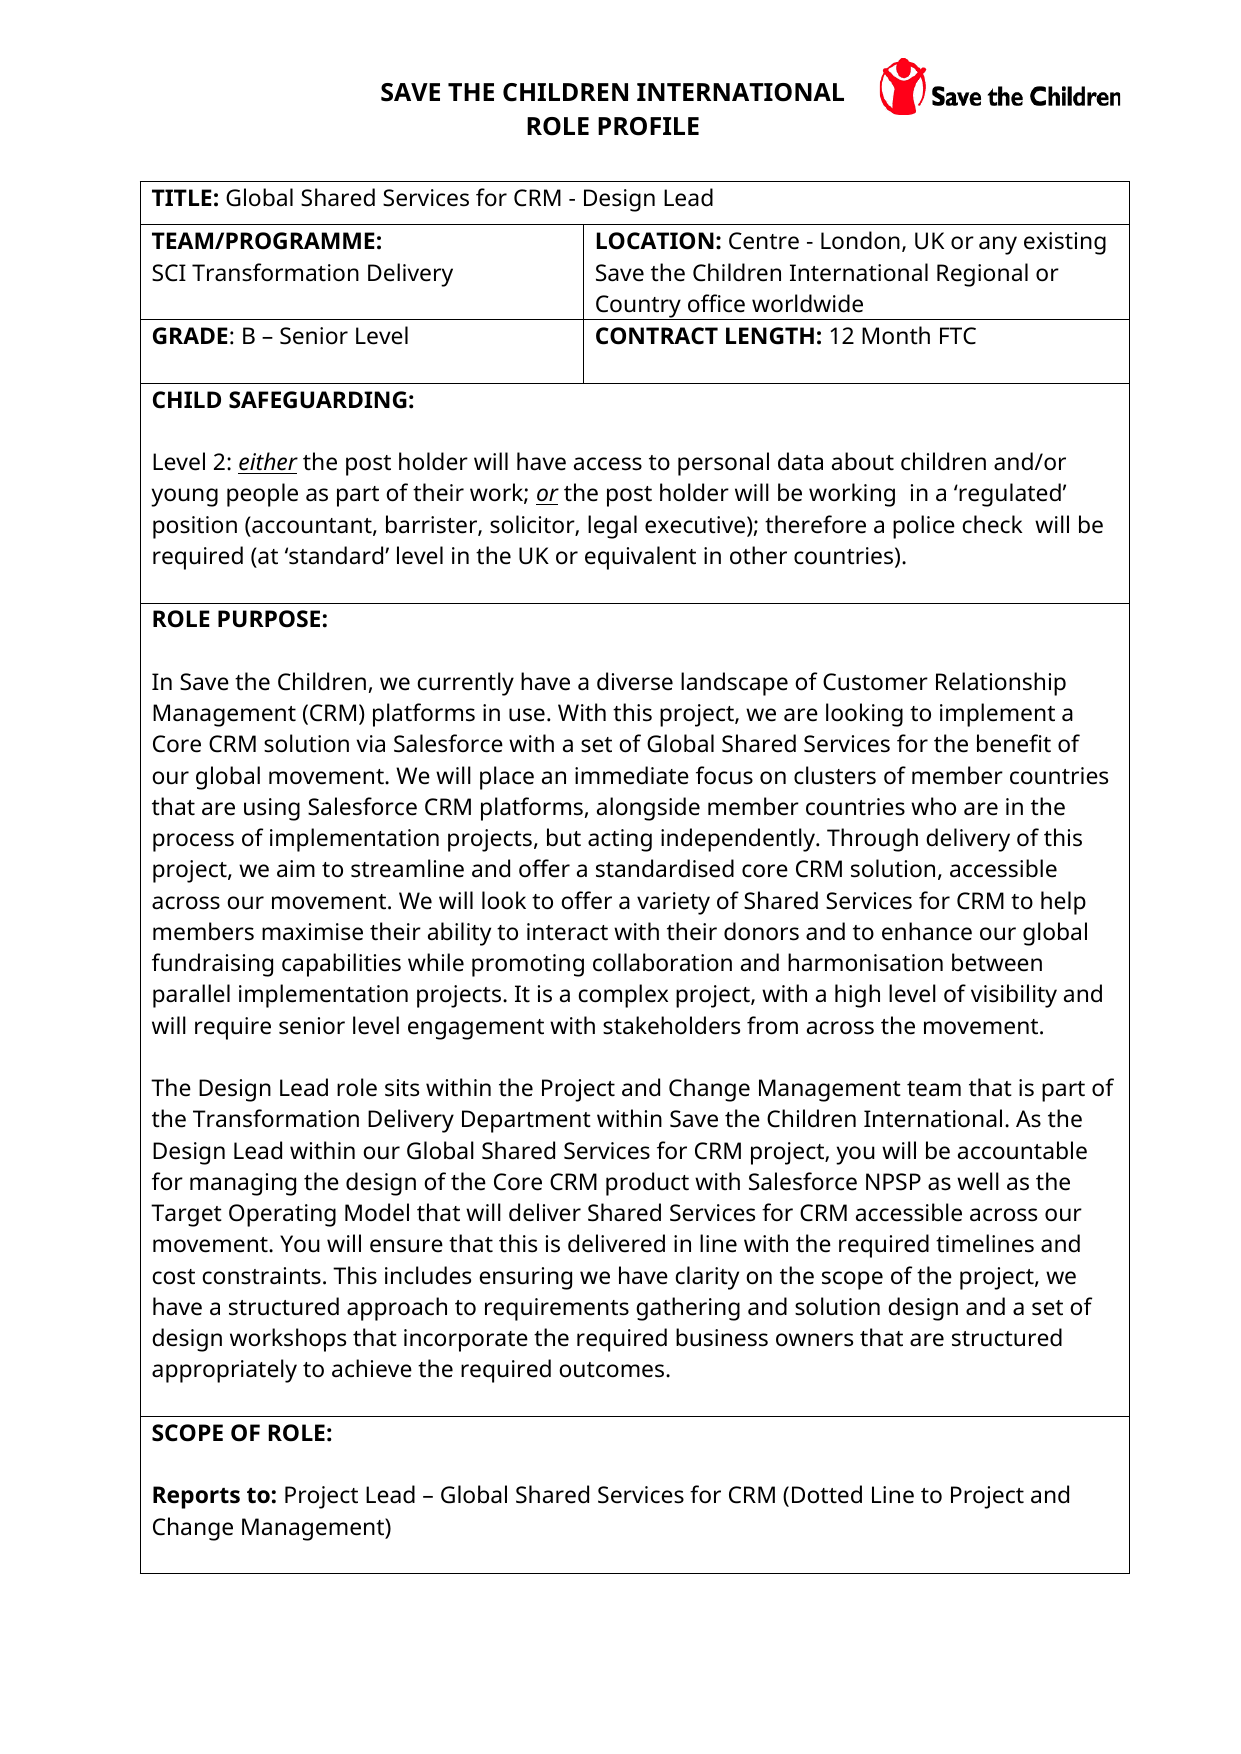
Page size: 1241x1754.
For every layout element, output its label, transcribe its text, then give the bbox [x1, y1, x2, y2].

picture [879, 58, 1121, 115]
table_header TITLE: Global Shared Services for CRM - Design Lead [141, 182, 1129, 224]
table_cell LOCATION: Centre - London, UK or any existing Save the Children International Regional or Country office worldwide [864, 225, 1129, 319]
table_cell TEAM/PROGRAMME: SCI Transformation Delivery [141, 225, 583, 319]
table_cell ROLE PURPOSE: In Save the Children, we currently have a diverse landscape of Customer Relationship Management (CRM) platforms in use. With this project, we are looking to implement a Core CRM solution via Salesforce with a set of Global Shared Services for the benefit of our global movement. We will place an immediate focus on clusters of member countries that are using Salesforce CRM platforms, alongside member countries who are in the process of implementation projects, but acting independently. Through delivery of this project, we aim to streamline and offer a standardised core CRM solution, accessible across our movement. We will look to offer a variety of Shared Services for CRM to help members maximise their ability to interact with their donors and to enhance our global fundraising capabilities while promoting collaboration and harmonisation between parallel implementation projects. It is a complex project, with a high level of visibility and will require senior level engagement with stakeholders from across the movement. The Design Lead role sits within the Project and Change Management team that is part of the Transformation Delivery Department within Save the Children International. As the Design Lead within our Global Shared Services for CRM project, you will be accountable for managing the design of the Core CRM product with Salesforce NPSP as well as the Target Operating Model that will deliver Shared Services for CRM accessible across our movement. You will ensure that this is delivered in line with the required timelines and cost constraints. This includes ensuring we have clarity on the scope of the project, we have a structured approach to requirements gathering and solution design and a set of design workshops that incorporate the required business owners that are structured appropriately to achieve the required outcomes. [141, 604, 1129, 1416]
table_cell CONTRACT LENGTH: 12 Month FTC [584, 320, 1129, 383]
table_cell GRADE: B – Senior Level [141, 320, 583, 383]
table_cell CHILD SAFEGUARDING: Level 2: either the post holder will have access to personal data about children and/or young people as part of their work; or the post holder will be working in a ‘regulated’ position (accountant, barrister, solicitor, legal executive); therefore a police check will be required (at ‘standard’ level in the UK or equivalent in other countries). [141, 384, 1129, 602]
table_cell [141, 1417, 1129, 1573]
table_cell LOCATION: Centre - London, UK or any existing Save the Children International Regional or Country office worldwide [584, 225, 728, 319]
